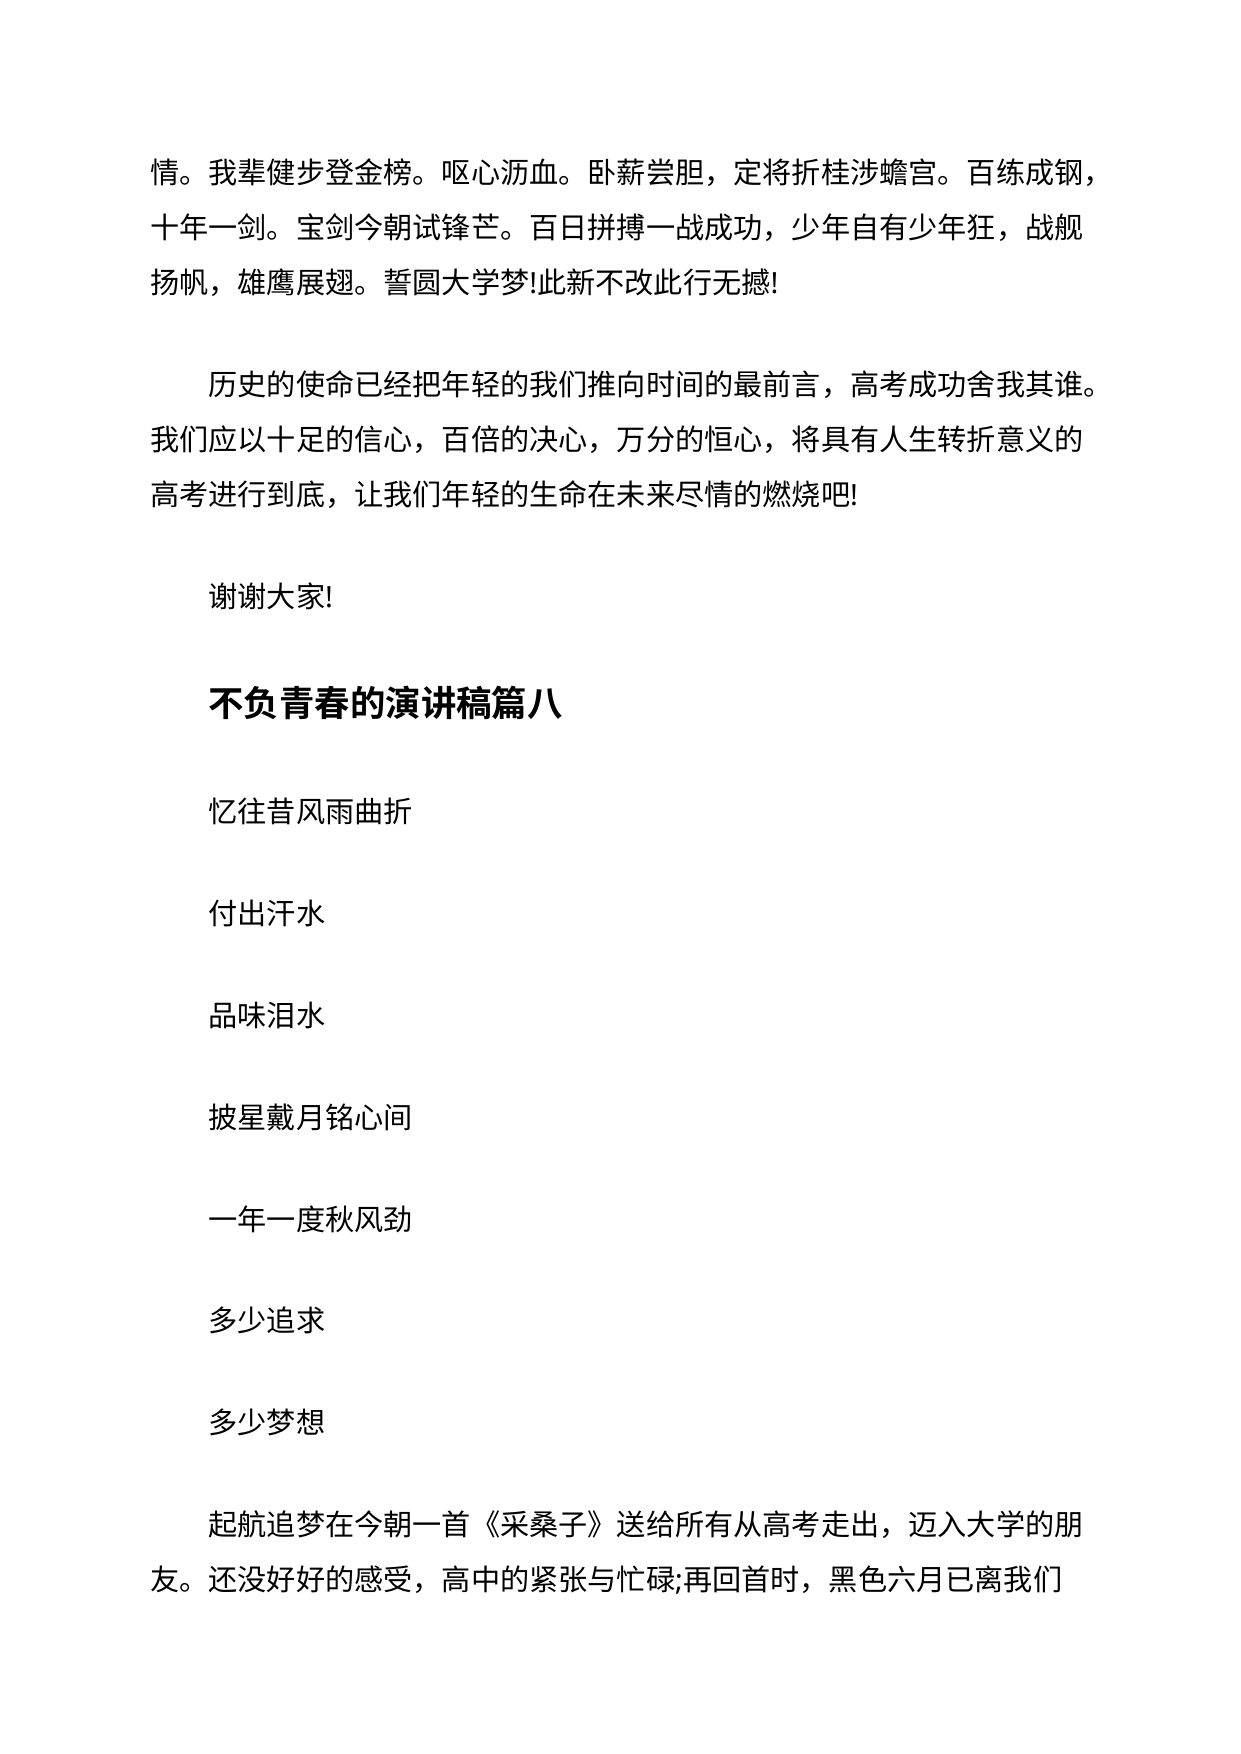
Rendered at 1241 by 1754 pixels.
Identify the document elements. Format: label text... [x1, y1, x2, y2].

text 付出汗水 [150, 891, 1090, 933]
text 谢谢大家! [150, 573, 1090, 616]
text 不负青春的演讲稿篇八 [150, 676, 1090, 727]
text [150, 150, 1090, 302]
text 品味泪水 [150, 992, 1090, 1035]
text 历史的使命已经把年轻的我们推向时间的最前言，高考成功舍我其谁。我们应以十足的信心，百倍的决心，万分的恒心，将具有人生转折意义的高考进行到底，让我们年轻的生命在未来尽情的燃烧吧! [150, 362, 1090, 514]
text 一年一度秋风劲 [150, 1196, 1090, 1238]
text 多少追求 [150, 1298, 1090, 1340]
text 披星戴月铭心间 [150, 1094, 1090, 1137]
text 忆往昔风雨曲折 [150, 789, 1090, 831]
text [150, 1501, 1090, 1599]
text 多少梦想 [150, 1399, 1090, 1442]
